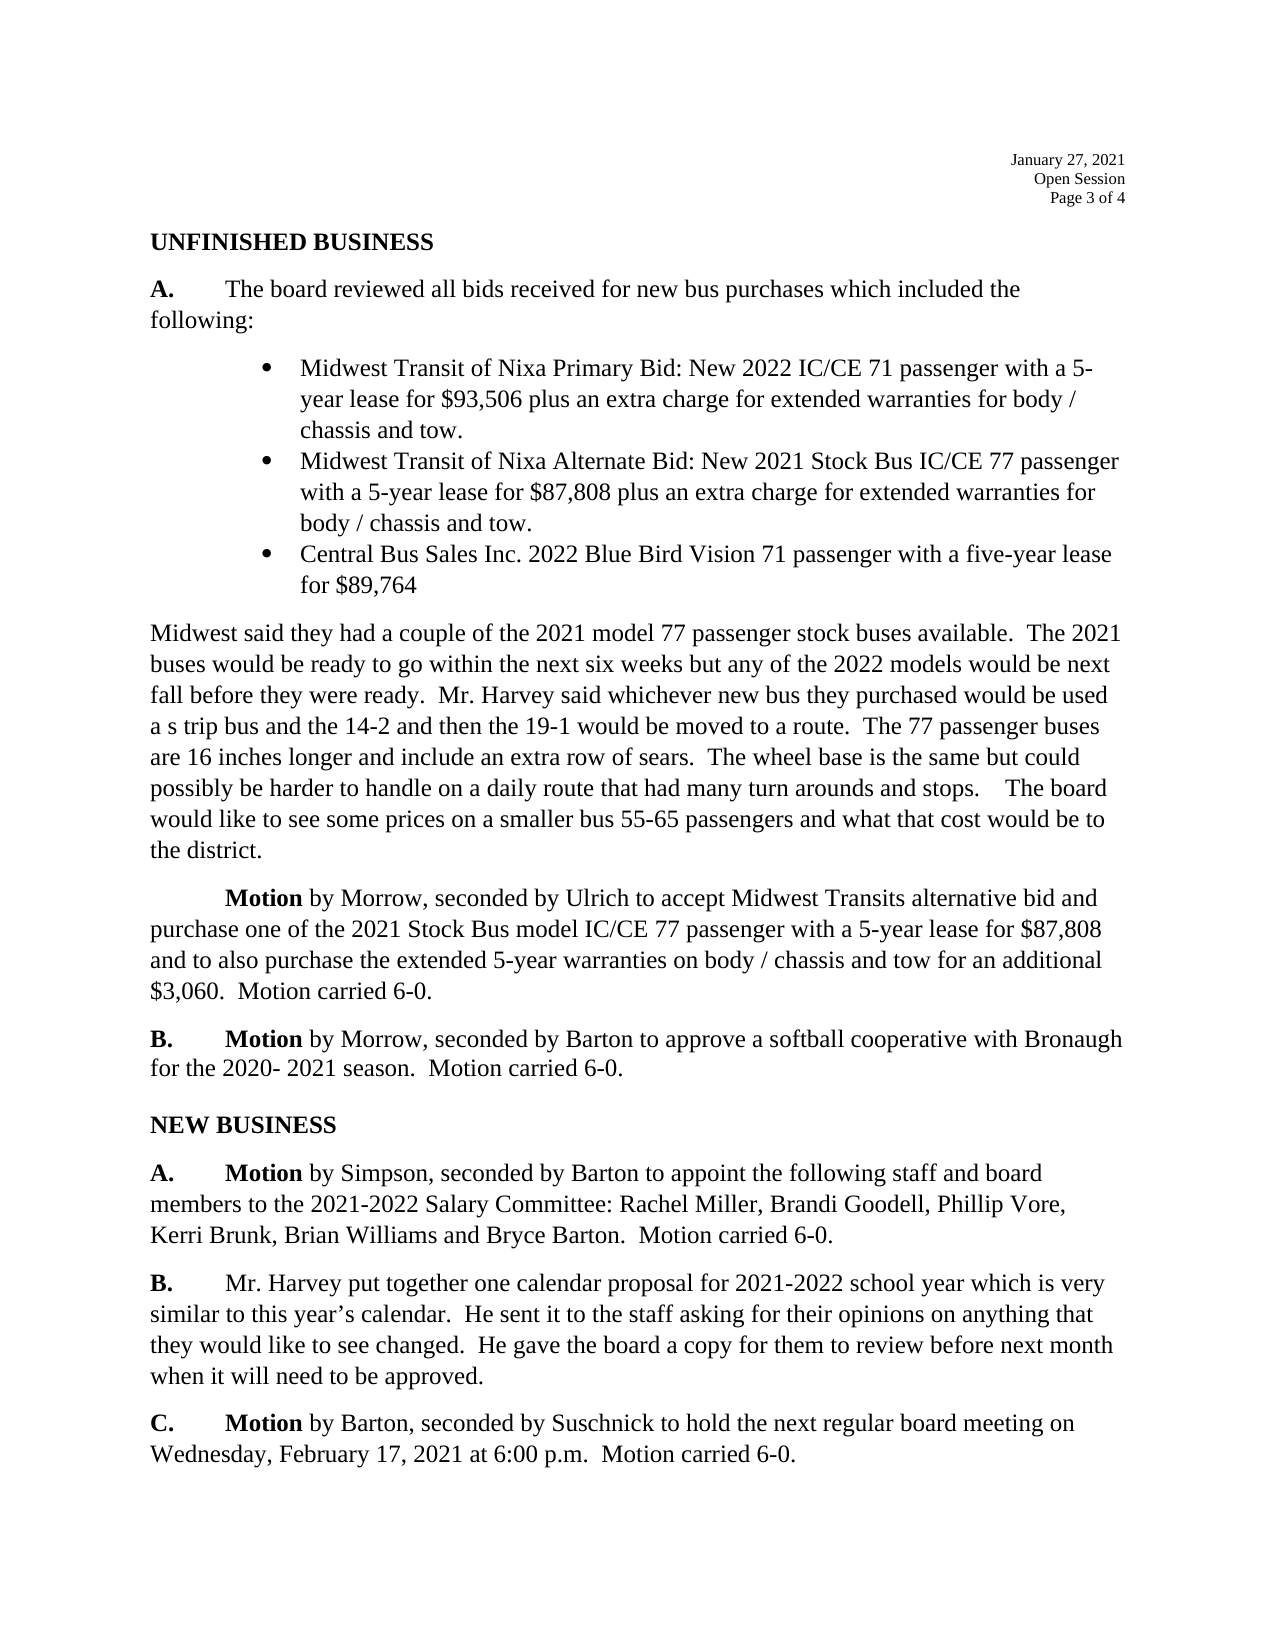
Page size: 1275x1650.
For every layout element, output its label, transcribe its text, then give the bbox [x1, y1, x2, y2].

text NEW BUSINESS [150, 1110, 1125, 1139]
text Motion by Morrow, seconded by Ulrich to accept Midwest Transits alternative bid and purchase one of the 2021 Stock Bus model IC/CE 77 passenger with a 5-year lease for $87,808 and to also purchase the extended 5-year warranties on body / chassis and tow for an additional $3,060. Motion carried 6-0. [150, 883, 1125, 1005]
text Page 3 of 4 [150, 188, 1125, 207]
text UNFINISHED BUSINESS [150, 227, 1125, 255]
list Central Bus Sales Inc. 2022 Blue Bird Vision 71 passenger with a five-year lease for $89,764 [262, 539, 1125, 599]
text A. The board reviewed all bids received for new bus purchases which included the following: [150, 274, 1125, 334]
text January 27, 2021 [150, 150, 1125, 169]
text C. Motion by Barton, seconded by Suschnick to hold the next regular board meeting on Wednesday, February 17, 2021 at 6:00 p.m. Motion carried 6-0. [150, 1408, 1125, 1468]
list Midwest Transit of Nixa Primary Bid: New 2022 IC/CE 71 passenger with a 5-year lease for $93,506 plus an extra charge for extended warranties for body / chassis and tow. [262, 353, 1125, 444]
text Open Session [150, 169, 1125, 188]
text A. Motion by Simpson, seconded by Barton to appoint the following staff and board members to the 2021-2022 Salary Committee: Rachel Miller, Brandi Goodell, Phillip Vore, Kerri Brunk, Brian Williams and Bryce Barton. Motion carried 6-0. [150, 1158, 1125, 1249]
text Midwest said they had a couple of the 2021 model 77 passenger stock buses available. The 2021 buses would be ready to go within the next six weeks but any of the 2022 models would be next fall before they were ready. Mr. Harvey said whichever new bus they purchased would be used a s trip bus and the 14-2 and then the 19-1 would be moved to a route. The 77 passenger buses are 16 inches longer and include an extra row of sears. The wheel base is the same but could possibly be harder to handle on a daily route that had many turn arounds and stops. The board would like to see some prices on a smaller bus 55-65 passengers and what that cost would be to the district. [150, 618, 1125, 864]
text B. Mr. Harvey put together one calendar proposal for 2021-2022 school year which is very similar to this year’s calendar. He sent it to the staff asking for their opinions on anything that they would like to see changed. He gave the board a copy for them to review before next month when it will need to be approved. [150, 1268, 1125, 1389]
list Midwest Transit of Nixa Alternate Bid: New 2021 Stock Bus IC/CE 77 passenger with a 5-year lease for $87,808 plus an extra charge for extended warranties for body / chassis and tow. [262, 446, 1125, 537]
text B. Motion by Morrow, seconded by Barton to approve a softball cooperative with Bronaugh for the 2020- 2021 season. Motion carried 6-0. [150, 1024, 1125, 1081]
